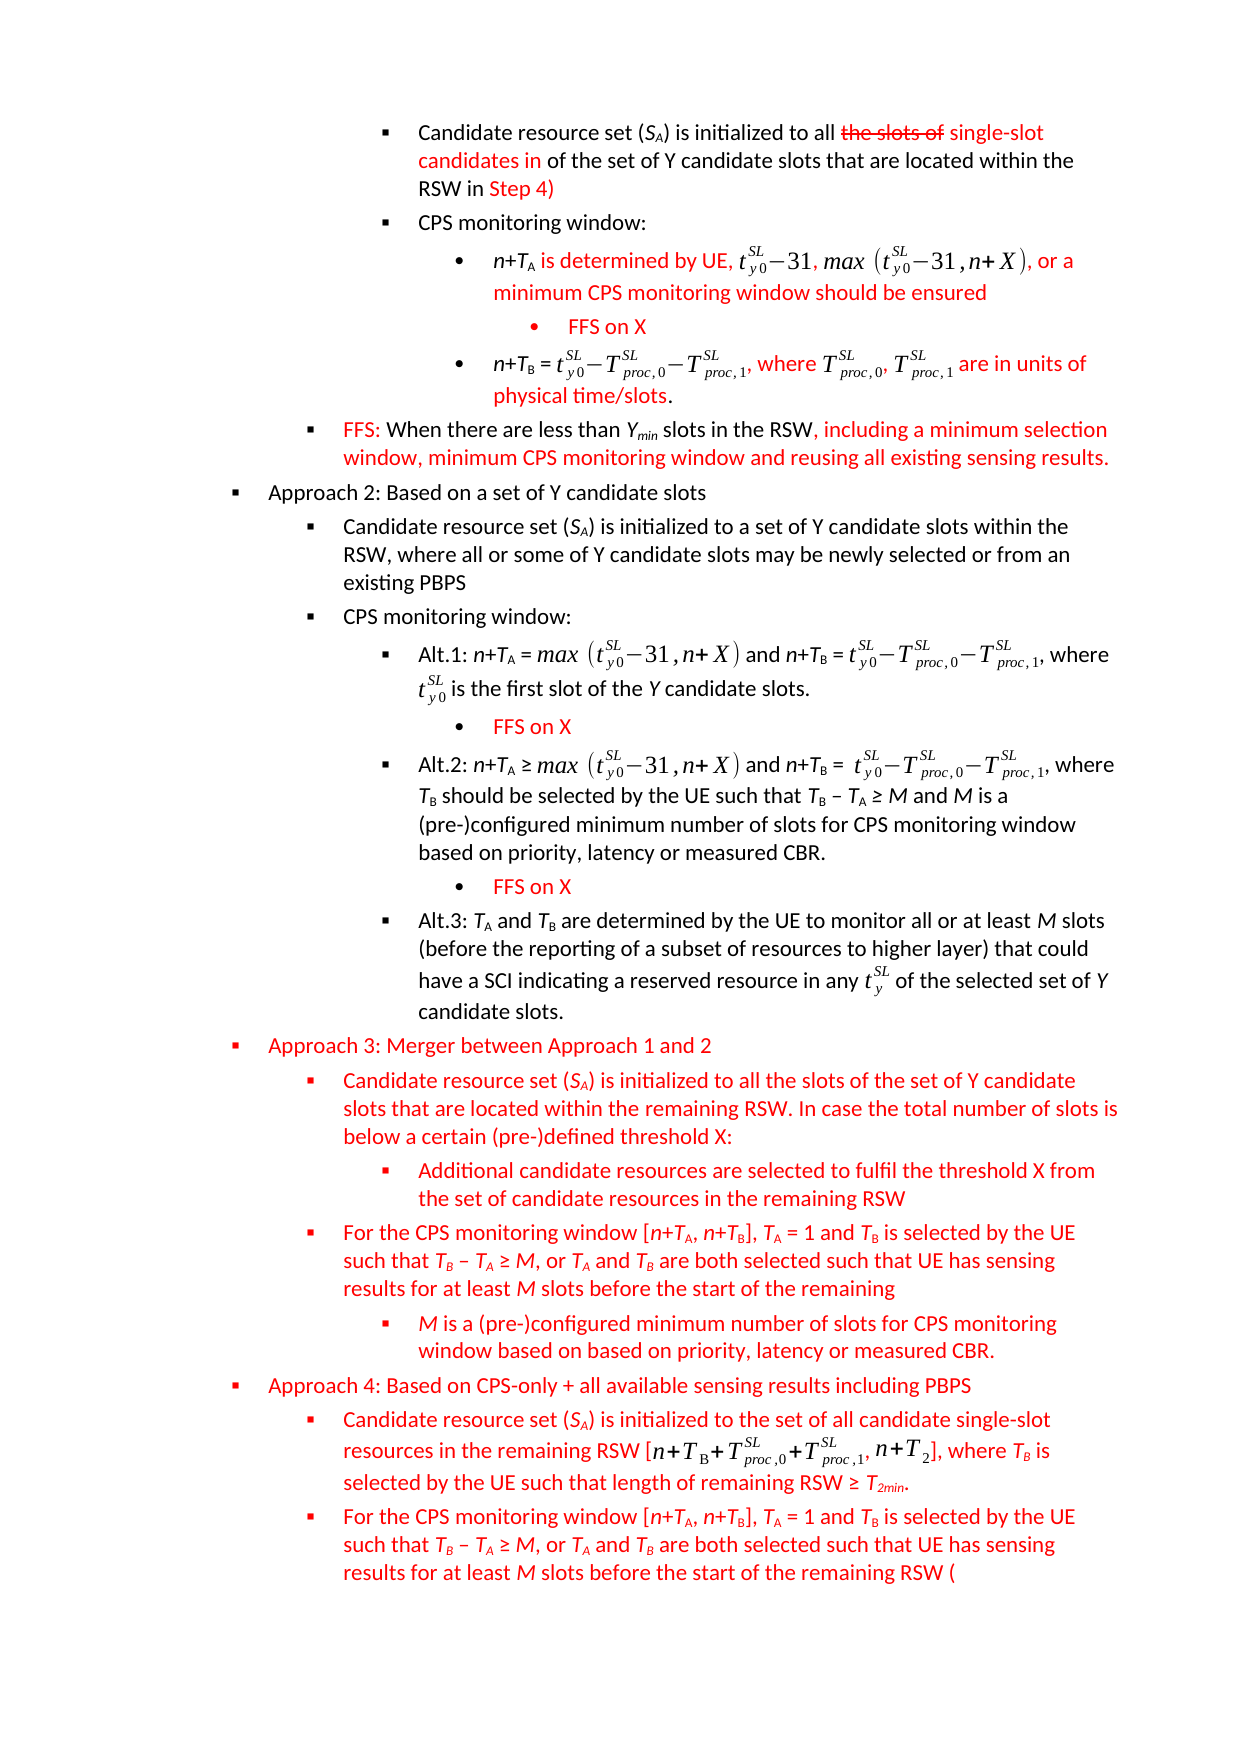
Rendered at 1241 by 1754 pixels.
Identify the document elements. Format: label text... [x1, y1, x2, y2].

list FFS: When there are less than Ymin slots in the RSW, including a minimum selection window, minimum CPS monitoring window and reusing all existing sensing results. [306, 415, 1122, 471]
list Candidate resource set (SA) is initialized to a set of Y candidate slots within the RSW, where all or some of Y candidate slots may be newly selected or from an existing PBPS [306, 512, 1122, 596]
list Alt.2: n+TA ≥ and n+TB = , where TB should be selected by the UE such that TB – TA ≥ M and M is a (pre-)configured minimum number of slots for CPS monitoring window based on priority, latency or measured CBR. [381, 747, 1122, 866]
list Approach 3: Merger between Approach 1 and 2 [231, 1031, 1122, 1059]
list FFS on X [456, 872, 1122, 900]
list Approach 4: Based on CPS-only + all available sensing results including PBPS [231, 1371, 1122, 1399]
list CPS monitoring window: [381, 208, 1122, 236]
list CPS monitoring window: [306, 602, 1122, 630]
list Approach 2: Based on a set of Y candidate slots [231, 478, 1122, 506]
list Candidate resource set (SA) is initialized to all the slots of the set of Y candidate slots that are located within the remaining RSW. In case the total number of slots is below a certain (pre-)defined threshold X: [306, 1066, 1122, 1150]
list n+TA is determined by UE, , , or a minimum CPS monitoring window should be ensured [456, 243, 1122, 306]
list Candidate resource set (SA) is initialized to the set of all candidate single-slot resources in the remaining RSW [, ], where TB is selected by the UE such that length of remaining RSW ≥ T2min. [306, 1405, 1122, 1496]
list For the CPS monitoring window [n+TA, n+TB], TA = 1 and TB is selected by the UE such that TB – TA ≥ M, or TA and TB are both selected such that UE has sensing results for at least M slots before the start of the remaining [306, 1218, 1122, 1302]
list n+TB = , where , are in units of physical time/slots. [456, 346, 1122, 409]
list FFS on X [456, 712, 1122, 741]
list Candidate resource set (SA) is initialized to all the slots of single-slot candidates in of the set of Y candidate slots that are located within the RSW in Step 4) [381, 118, 1122, 202]
list FFS on X [531, 312, 1122, 340]
list Alt.3: TA and TB are determined by the UE to monitor all or at least M slots (before the reporting of a subset of resources to higher layer) that could have a SCI indicating a reserved resource in any of the selected set of Y candidate slots. [381, 906, 1122, 1025]
list Alt.1: n+TA = and n+TB = , where is the first slot of the Y candidate slots. [381, 636, 1122, 706]
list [306, 1502, 1122, 1586]
list M is a (pre-)configured minimum number of slots for CPS monitoring window based on based on priority, latency or measured CBR. [381, 1309, 1122, 1365]
list Additional candidate resources are selected to fulfil the threshold X from the set of candidate resources in the remaining RSW [381, 1156, 1122, 1212]
